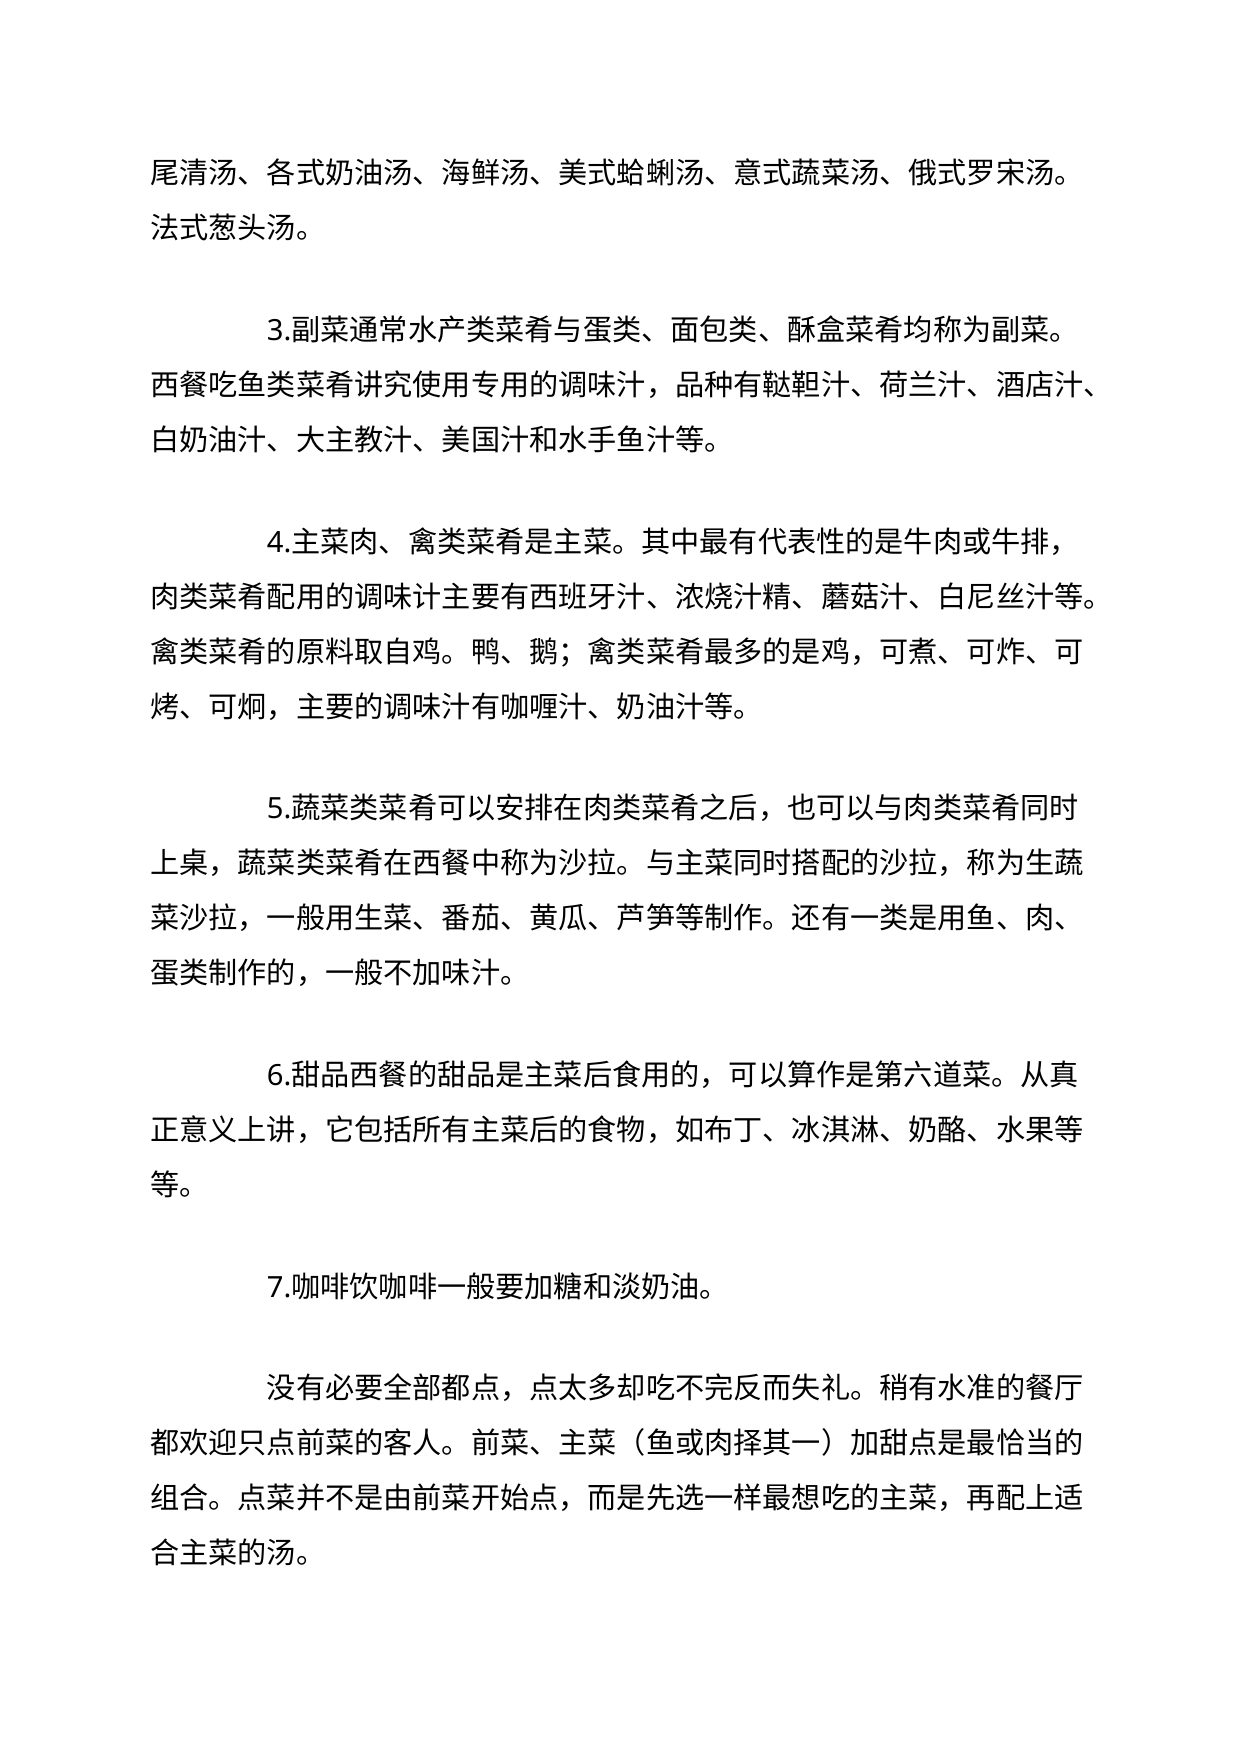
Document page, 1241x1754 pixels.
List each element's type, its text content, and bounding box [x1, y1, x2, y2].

text 3.副菜通常水产类菜肴与蛋类、面包类、酥盒菜肴均称为副菜。西餐吃鱼类菜肴讲究使用专用的调味汁，品种有鞑靼汁、荷兰汁、酒店汁、白奶油汁、大主教汁、美国汁和水手鱼汁等。 [150, 307, 1090, 459]
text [150, 150, 1090, 247]
text 没有必要全部都点，点太多却吃不完反而失礼。稍有水准的餐厅都欢迎只点前菜的客人。前菜、主菜（鱼或肉择其一）加甜点是最恰当的组合。点菜并不是由前菜开始点，而是先选一样最想吃的主菜，再配上适合主菜的汤。 [150, 1365, 1090, 1572]
text 6.甜品西餐的甜品是主菜后食用的，可以算作是第六道菜。从真正意义上讲，它包括所有主菜后的食物，如布丁、冰淇淋、奶酪、水果等等。 [150, 1051, 1090, 1204]
text 7.咖啡饮咖啡一般要加糖和淡奶油。 [150, 1263, 1090, 1306]
text 5.蔬菜类菜肴可以安排在肉类菜肴之后，也可以与肉类菜肴同时上桌，蔬菜类菜肴在西餐中称为沙拉。与主菜同时搭配的沙拉，称为生蔬菜沙拉，一般用生菜、番茄、黄瓜、芦笋等制作。还有一类是用鱼、肉、蛋类制作的，一般不加味汁。 [150, 785, 1090, 992]
text 4.主菜肉、禽类菜肴是主菜。其中最有代表性的是牛肉或牛排，肉类菜肴配用的调味计主要有西班牙汁、浓烧汁精、蘑菇汁、白尼丝汁等。禽类菜肴的原料取自鸡。鸭、鹅；禽类菜肴最多的是鸡，可煮、可炸、可烤、可炯，主要的调味汁有咖喱汁、奶油汁等。 [150, 518, 1090, 725]
